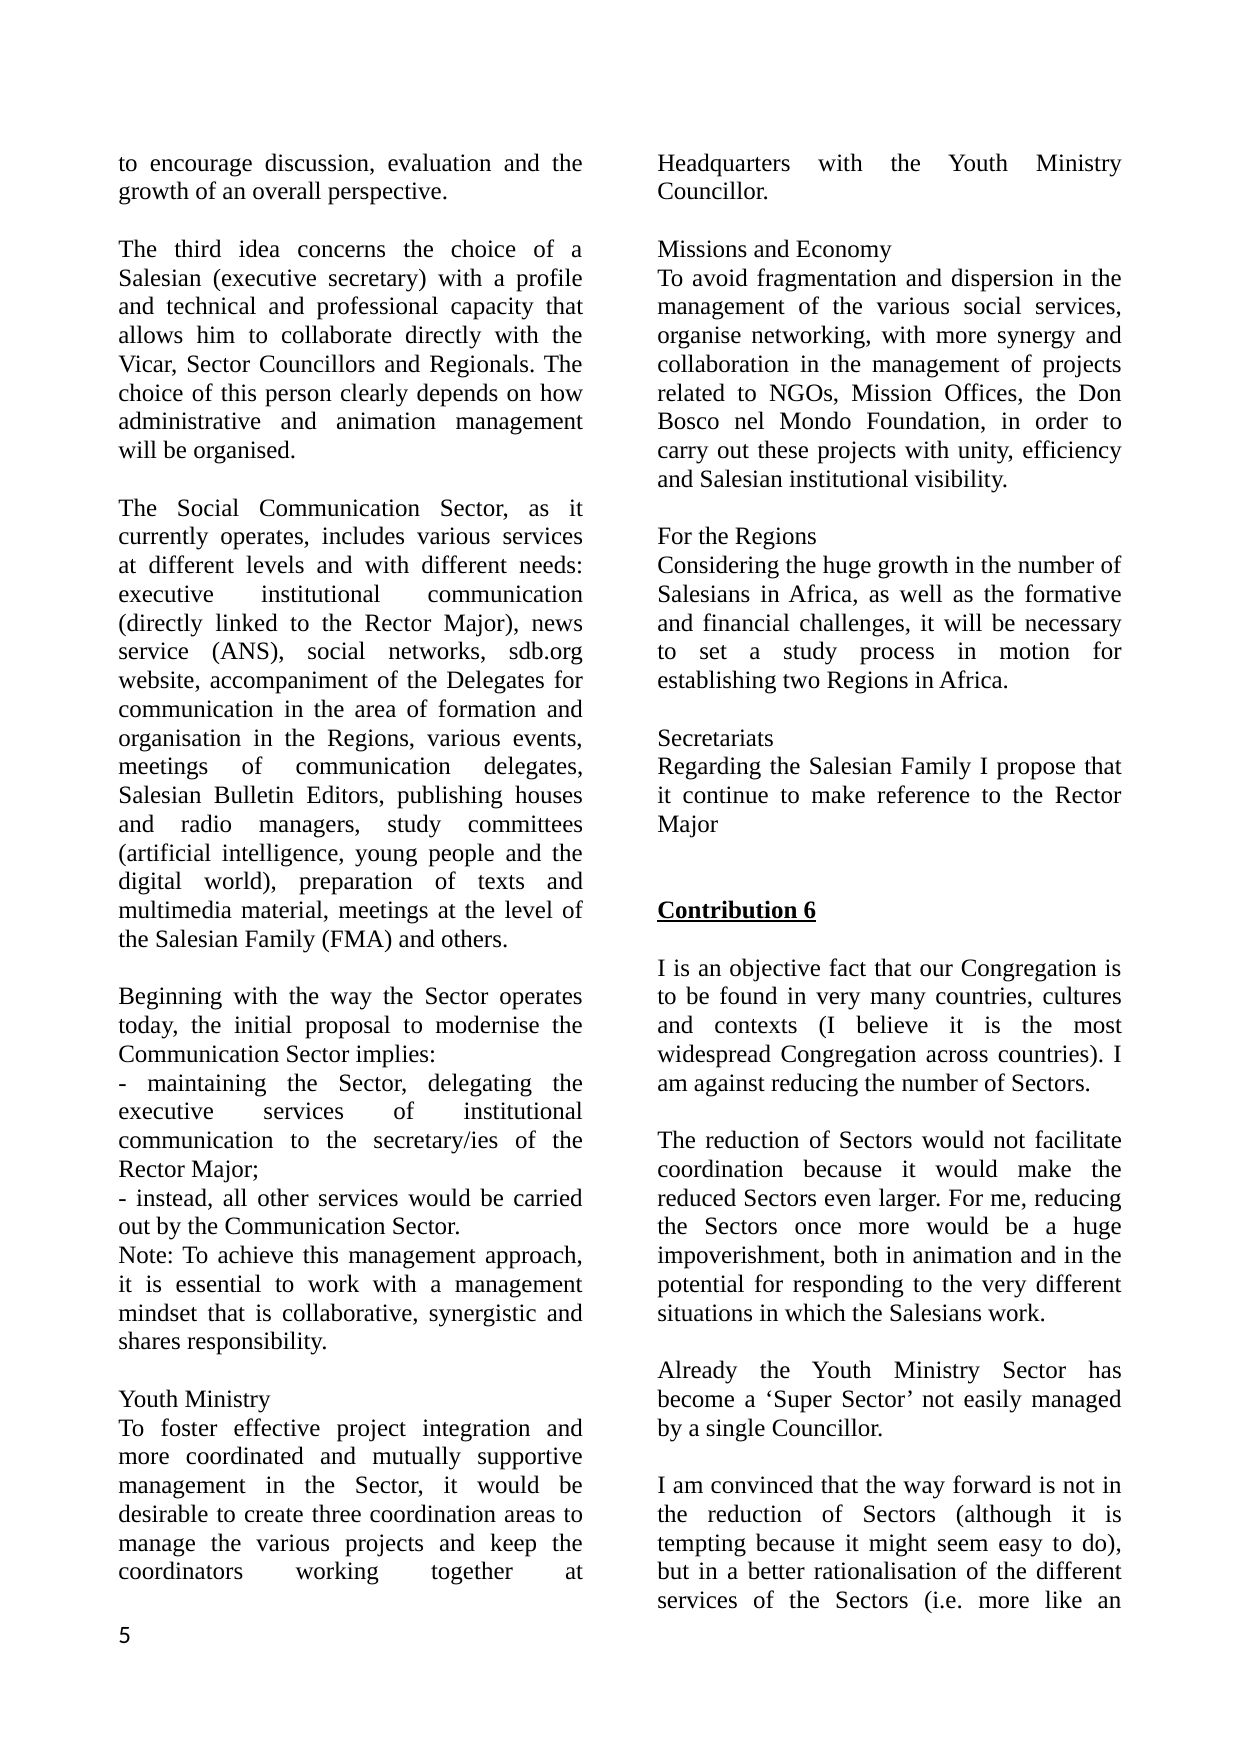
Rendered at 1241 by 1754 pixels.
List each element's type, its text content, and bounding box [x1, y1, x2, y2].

text Missions and Economy [657, 234, 1122, 263]
text The Social Communication Sector, as it currently operates, includes various services at different levels and with different needs: executive institutional communication (directly linked to the Rector Major), news service (ANS), social networks, sdb.org website, accompaniment of the Delegates for communication in the area of formation and organisation in the Regions, various events, meetings of communication delegates, Salesian Bulletin Editors, publishing houses and radio managers, study committees (artificial intelligence, young people and the digital world), preparation of texts and multimedia material, meetings at the level of the Salesian Family (FMA) and others. [118, 493, 583, 953]
text - instead, all other services would be carried out by the Communication Sector. [118, 1183, 583, 1240]
text I is an objective fact that our Congregation is to be found in very many countries, cultures and contexts (I believe it is the most widespread Congregation across countries). I am against reducing the number of Sectors. [657, 953, 1122, 1096]
text To foster effective project integration and more coordinated and mutually supportive management in the Sector, it would be desirable to create three coordination areas to manage the various projects and keep the coordinators working together at Headquarters with the Youth Ministry Councillor. [657, 148, 1122, 205]
text Secretariats [657, 723, 1122, 751]
text Note: To achieve this management approach, it is essential to work with a management mindset that is collaborative, synergistic and shares responsibility. [118, 1240, 583, 1355]
text The reduction of Sectors would not facilitate coordination because it would make the reduced Sectors even larger. For me, reducing the Sectors once more would be a huge impoverishment, both in animation and in the potential for responding to the very different situations in which the Salesians work. [657, 1125, 1122, 1326]
text The third idea concerns the choice of a Salesian (executive secretary) with a profile and technical and professional capacity that allows him to collaborate directly with the Vicar, Sector Councillors and Regionals. The choice of this person clearly depends on how administrative and animation management will be organised. [118, 234, 583, 464]
text Contribution 6 [657, 895, 1122, 924]
text To avoid fragmentation and dispersion in the management of the various social services, organise networking, with more synergy and collaboration in the management of projects related to NGOs, Mission Offices, the Don Bosco nel Mondo Foundation, in order to carry out these projects with unity, efficiency and Salesian institutional visibility. [657, 263, 1122, 493]
text - maintaining the Sector, delegating the executive services of institutional communication to the secretary/ies of the Rector Major; [118, 1068, 583, 1183]
text Considering the huge growth in the number of Salesians in Africa, as well as the formative and financial challenges, it will be necessary to set a study process in motion for establishing two Regions in Africa. [657, 550, 1122, 694]
text Regarding the Salesian Family I propose that it continue to make reference to the Rector Major [657, 751, 1122, 838]
text Already the Youth Ministry Sector has become a ‘Super Sector’ not easily managed by a single Councillor. [657, 1355, 1122, 1441]
text Beginning with the way the Sector operates today, the initial proposal to modernise the Communication Sector implies: [118, 981, 583, 1068]
text To foster effective project integration and more coordinated and mutually supportive management in the Sector, it would be desirable to create three coordination areas to manage the various projects and keep the coordinators working together at Headquarters with the Youth Ministry Councillor. [118, 1413, 583, 1585]
text For the Regions [657, 521, 1122, 550]
text Youth Ministry [118, 1384, 583, 1413]
